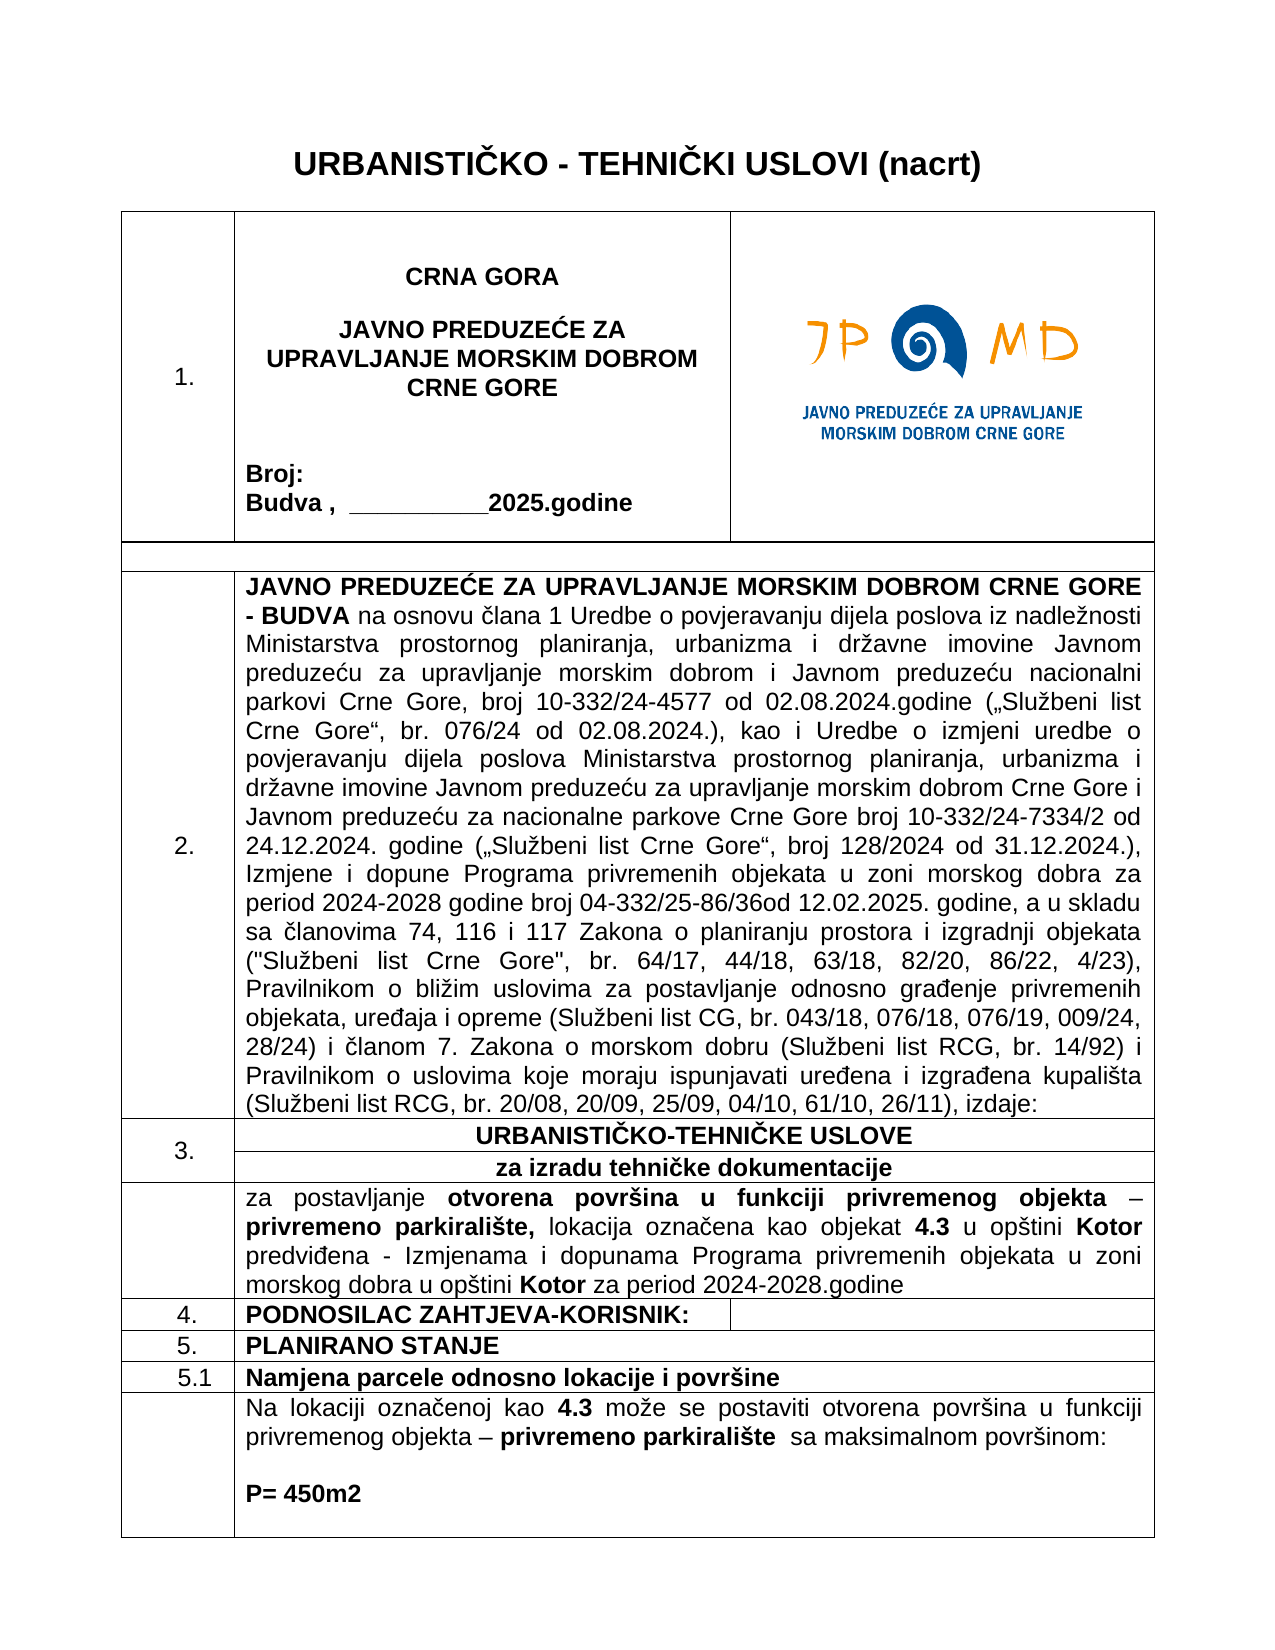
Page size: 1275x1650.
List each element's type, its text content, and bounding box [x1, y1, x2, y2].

table_cell 4. [122, 1299, 234, 1329]
table_cell PLANIRANO STANJE [235, 1331, 1154, 1361]
table_cell 2. [122, 572, 234, 1118]
table_cell JAVNO PREDUZEĆE ZA UPRAVLJANJE MORSKIM DOBROM CRNE GORE - BUDVA na osnovu člana 1 Uredbe o povjeravanju dijela poslova iz nadležnosti Ministarstva prostornog planiranja, urbanizma i državne imovine Javnom preduzeću za upravljanje morskim dobrom i Javnom preduzeću nacionalni parkovi Crne Gore, broj 10-332/24-4577 od 02.08.2024.godine („Službeni list Crne Gore“, br. 076/24 od 02.08.2024.), kao i Uredbe o izmjeni uredbe o povjeravanju dijela poslova Ministarstva prostornog planiranja, urbanizma i državne imovine Javnom preduzeću za upravljanje morskim dobrom Crne Gore i Javnom preduzeću za nacionalne parkove Crne Gore broj 10-332/24-7334/2 od 24.12.2024. godine („Službeni list Crne Gore“, broj 128/2024 od 31.12.2024.), Izmjene i dopune Programa privremenih objekata u zoni morskog dobra za period 2024-2028 godine broj 04-332/25-86/36od 12.02.2025. godine, a u skladu sa članovima 74, 116 i 117 Zakona o planiranju prostora i izgradnji objekata ("Službeni list Crne Gore", br. 64/17, 44/18, 63/18, 82/20, 86/22, 4/23), Pravilnikom o bližim uslovima za postavljanje odnosno građenje privremenih objekata, uređaja i opreme (Službeni list CG, br. 043/18, 076/18, 076/19, 009/24, 28/24) i članom 7. Zakona o morskom dobru (Službeni list RCG, br. 14/92) i Pravilnikom o uslovima koje moraju ispunjavati uređena i izgrađena kupališta (Službeni list RCG, br. 20/08, 20/09, 25/09, 04/10, 61/10, 26/11), izdaje: [235, 572, 1154, 1118]
table_cell 5.1 [122, 1362, 234, 1392]
table_cell 3. [122, 1119, 234, 1182]
table_cell 5. [122, 1331, 234, 1361]
table_cell URBANISTIČKO-TEHNIČKE USLOVE [235, 1119, 1154, 1151]
table_cell za postavljanje otvorena površina u funkciji privremenog objekta – privremeno parkiralište, lokacija označena kao objekat 4.3 u opštini Kotor predviđena - Izmjenama i dopunama Programa privremenih objekata u zoni morskog dobra u opštini Kotor za period 2024-2028.godine [235, 1183, 1154, 1298]
table_cell [122, 1393, 234, 1537]
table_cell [235, 1393, 1154, 1537]
table_cell Namjena parcele odnosno lokacije i površine [235, 1362, 1154, 1392]
table_header [731, 212, 1154, 541]
text URBANISTIČKO - TEHNIČKI USLOVI (nacrt) [150, 144, 1125, 182]
table_cell PODNOSILAC ZAHTJEVA-KORISNIK: [235, 1299, 730, 1329]
table_header 1. [122, 212, 234, 541]
table_cell [122, 543, 1154, 571]
table_cell [731, 1299, 1154, 1329]
table_cell za izradu tehničke dokumentacije [235, 1152, 1154, 1182]
table_cell [122, 1183, 234, 1298]
table_header CRNA GORA JAVNO PREDUZEĆE ZA UPRAVLJANJE MORSKIM DOBROM CRNE GORE Broj: Budva , __________2025.godine [235, 212, 730, 541]
